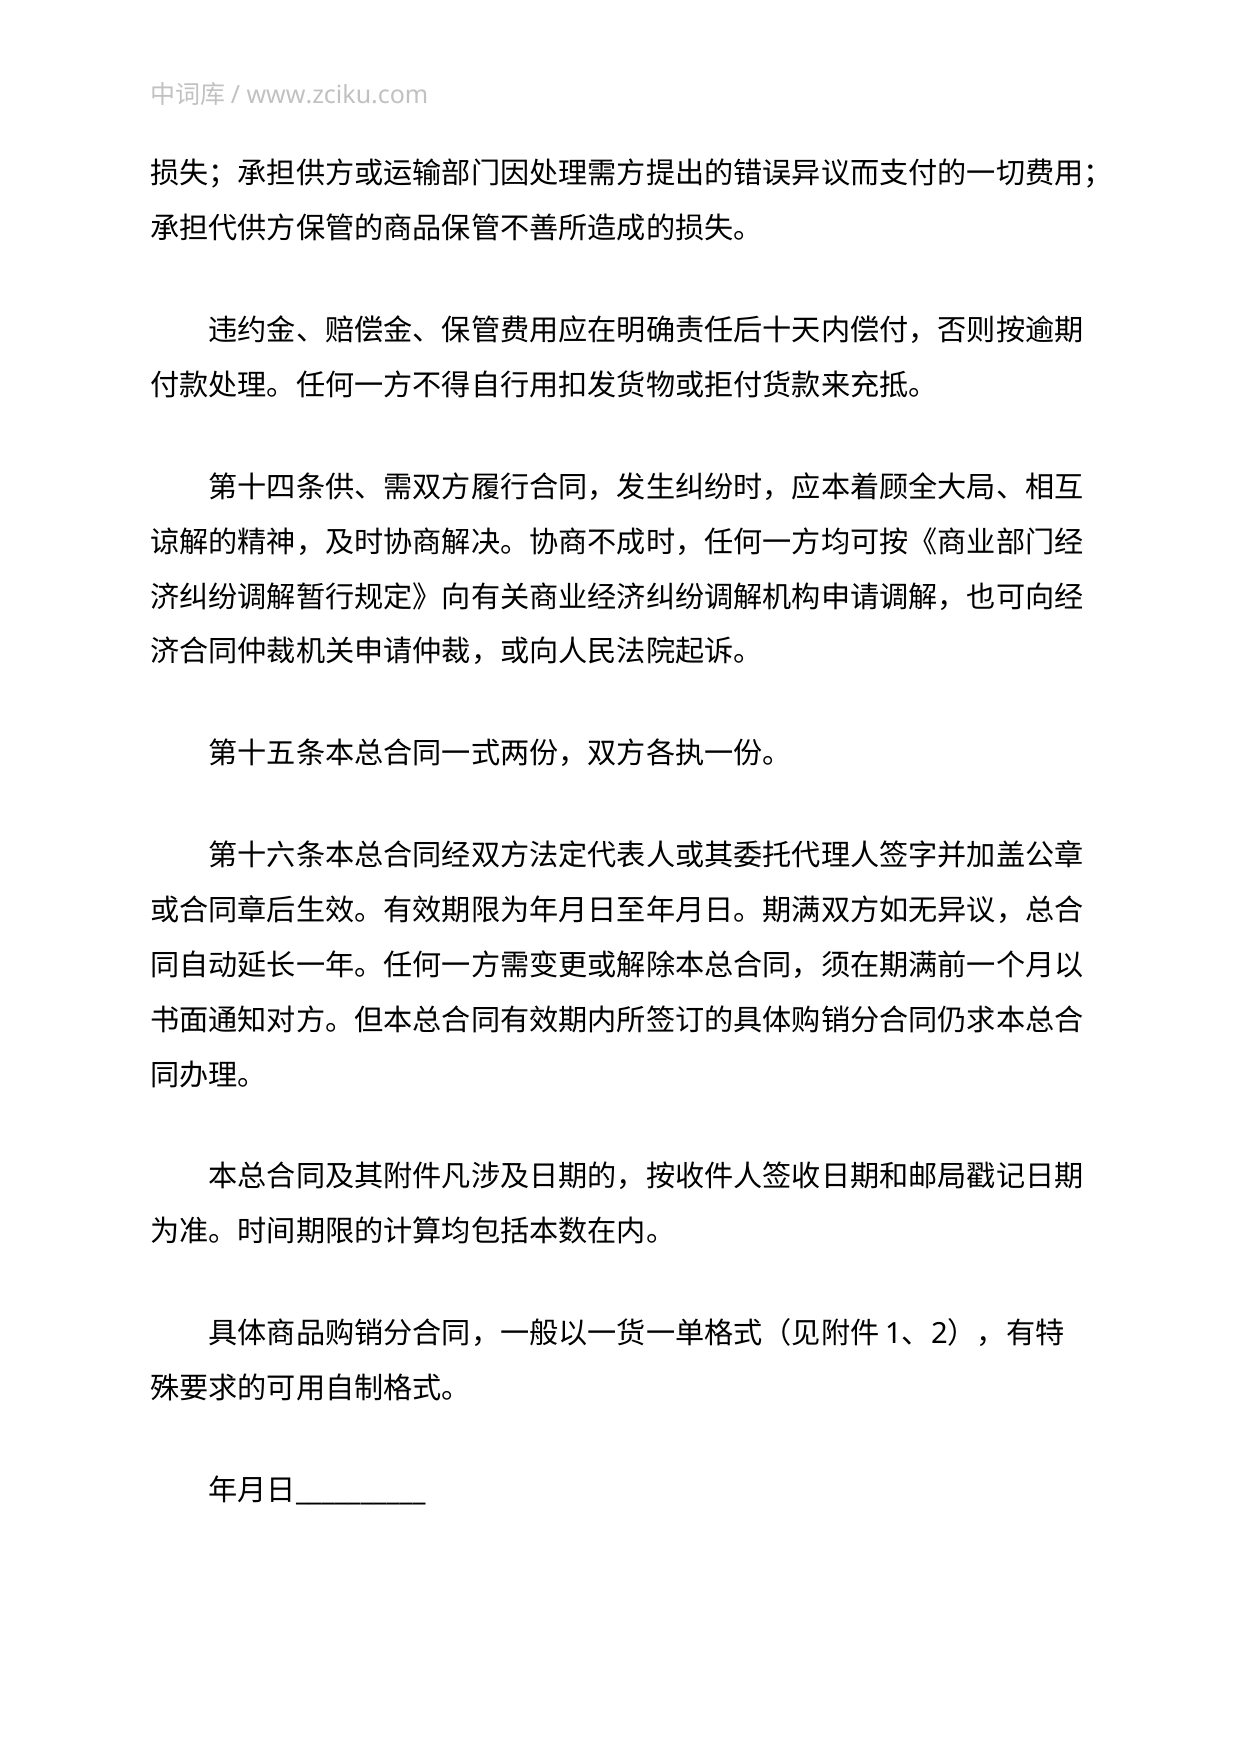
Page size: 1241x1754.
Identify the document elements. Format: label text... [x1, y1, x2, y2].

text 具体商品购销分合同，一般以一货一单格式（见附件1、2），有特殊要求的可用自制格式。 [150, 1309, 1090, 1407]
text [150, 150, 1090, 247]
text 第十六条本总合同经双方法定代表人或其委托代理人签字并加盖公章或合同章后生效。有效期限为年月日至年月日。期满双方如无异议，总合同自动延长一年。任何一方需变更或解除本总合同，须在期满前一个月以书面通知对方。但本总合同有效期内所签订的具体购销分合同仍求本总合同办理。 [150, 832, 1090, 1093]
text 第十五条本总合同一式两份，双方各执一份。 [150, 730, 1090, 772]
text 第十四条供、需双方履行合同，发生纠纷时，应本着顾全大局、相互谅解的精神，及时协商解决。协商不成时，任何一方均可按《商业部门经济纠纷调解暂行规定》向有关商业经济纠纷调解机构申请调解，也可向经济合同仲裁机关申请仲裁，或向人民法院起诉。 [150, 463, 1090, 670]
text 年月日__________ [150, 1466, 1090, 1509]
text 本总合同及其附件凡涉及日期的，按收件人签收日期和邮局戳记日期为准。时间期限的计算均包括本数在内。 [150, 1153, 1090, 1250]
text 违约金、赔偿金、保管费用应在明确责任后十天内偿付，否则按逾期付款处理。任何一方不得自行用扣发货物或拒付货款来充抵。 [150, 307, 1090, 404]
